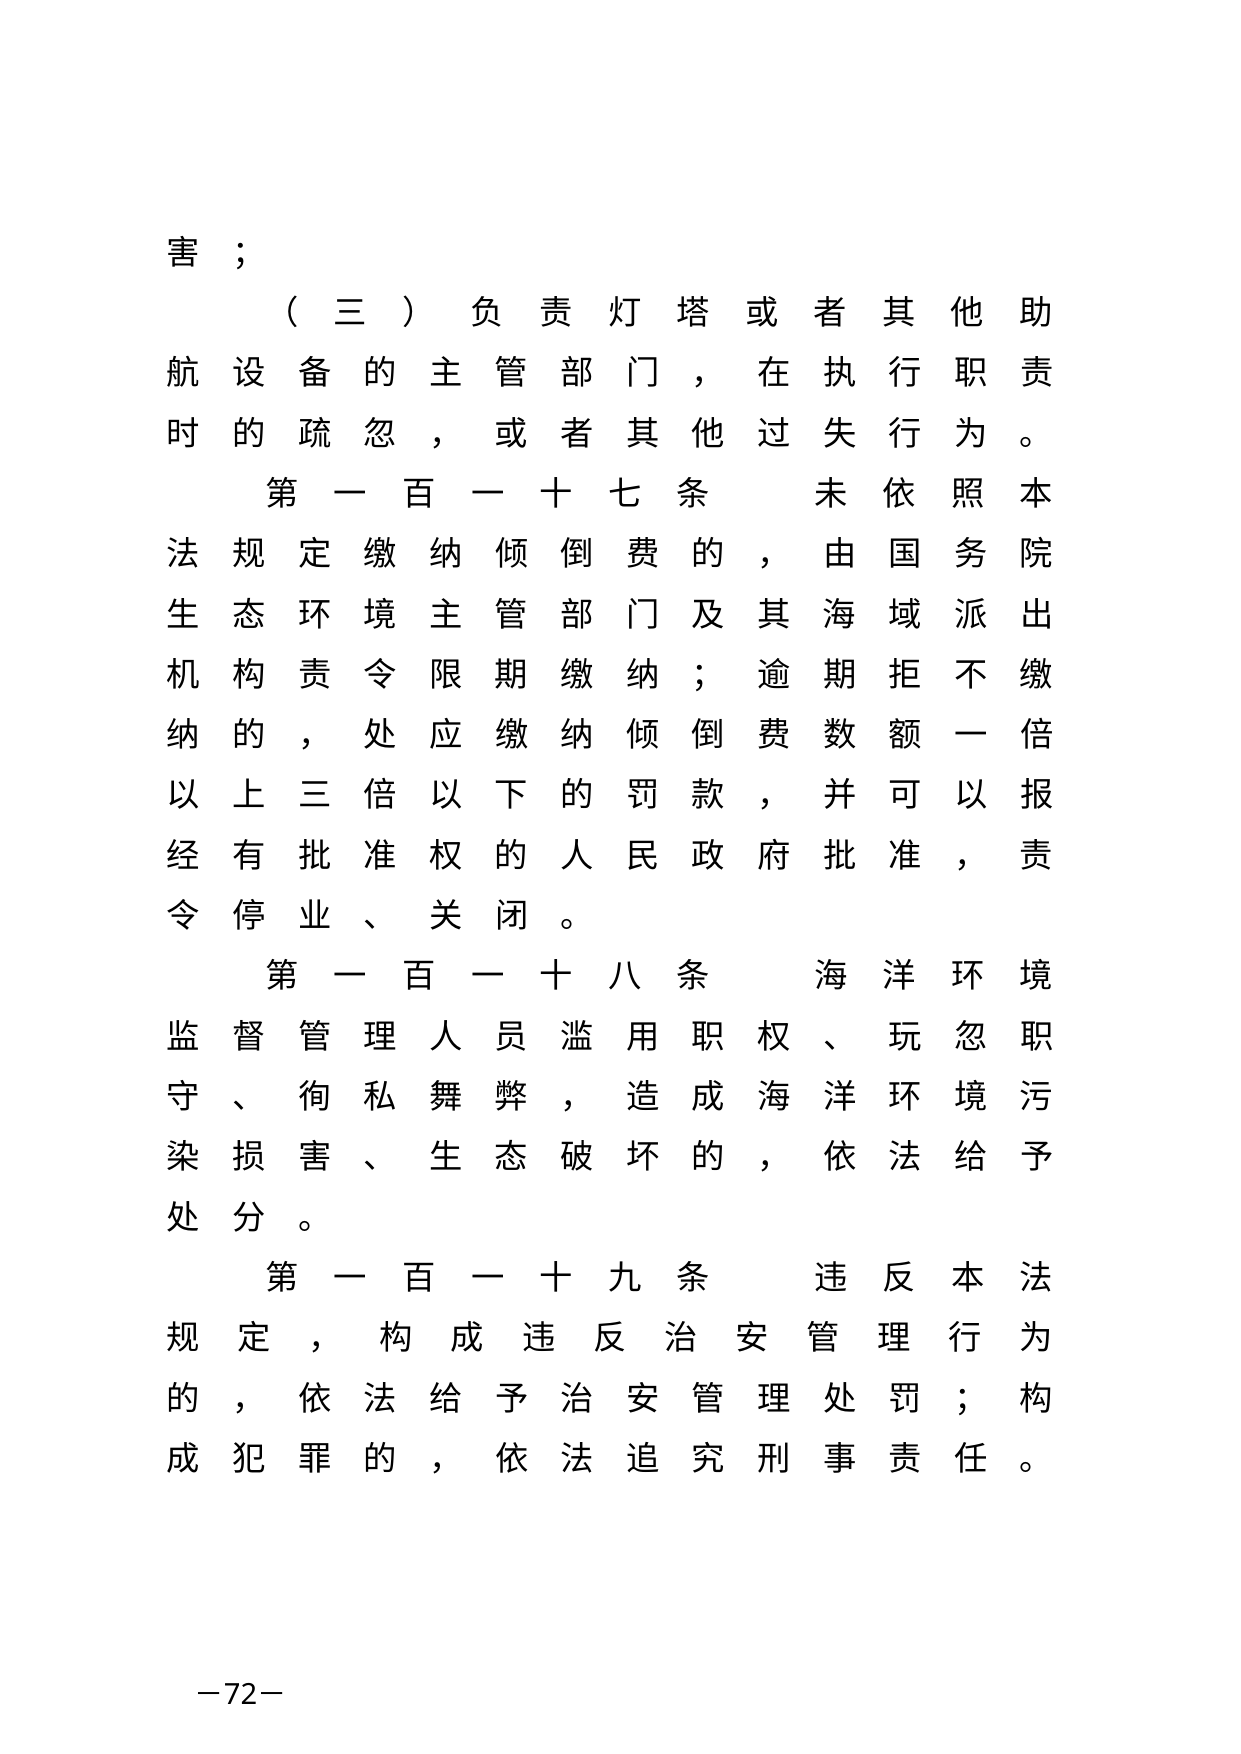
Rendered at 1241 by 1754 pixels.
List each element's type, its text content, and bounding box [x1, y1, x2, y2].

text （三）负责灯塔或者其他助航设备的主管部门，在执行职责时的疏忽，或者其他过失行为。 [167, 280, 1085, 461]
text 第一百一十七条 未依照本法规定缴纳倾倒费的，由国务院生态环境主管部门及其海域派出机构责令限期缴纳；逾期拒不缴纳的，处应缴纳倾倒费数额一倍以上三倍以下的罚款，并可以报经有批准权的人民政府批准，责令停业、关闭。 [167, 461, 1085, 943]
text 第一百一十九条 违反本法规定，构成违反治安管理行为的，依法给予治安管理处罚；构成犯罪的，依法追究刑事责任。 [167, 1245, 1085, 1486]
text 第一百一十八条 海洋环境监督管理人员滥用职权、玩忽职守、徇私舞弊，造成海洋环境污染损害、生态破坏的，依法给予处分。 [167, 943, 1085, 1245]
text （二）不可抗拒的自然灾害； [167, 219, 1085, 280]
